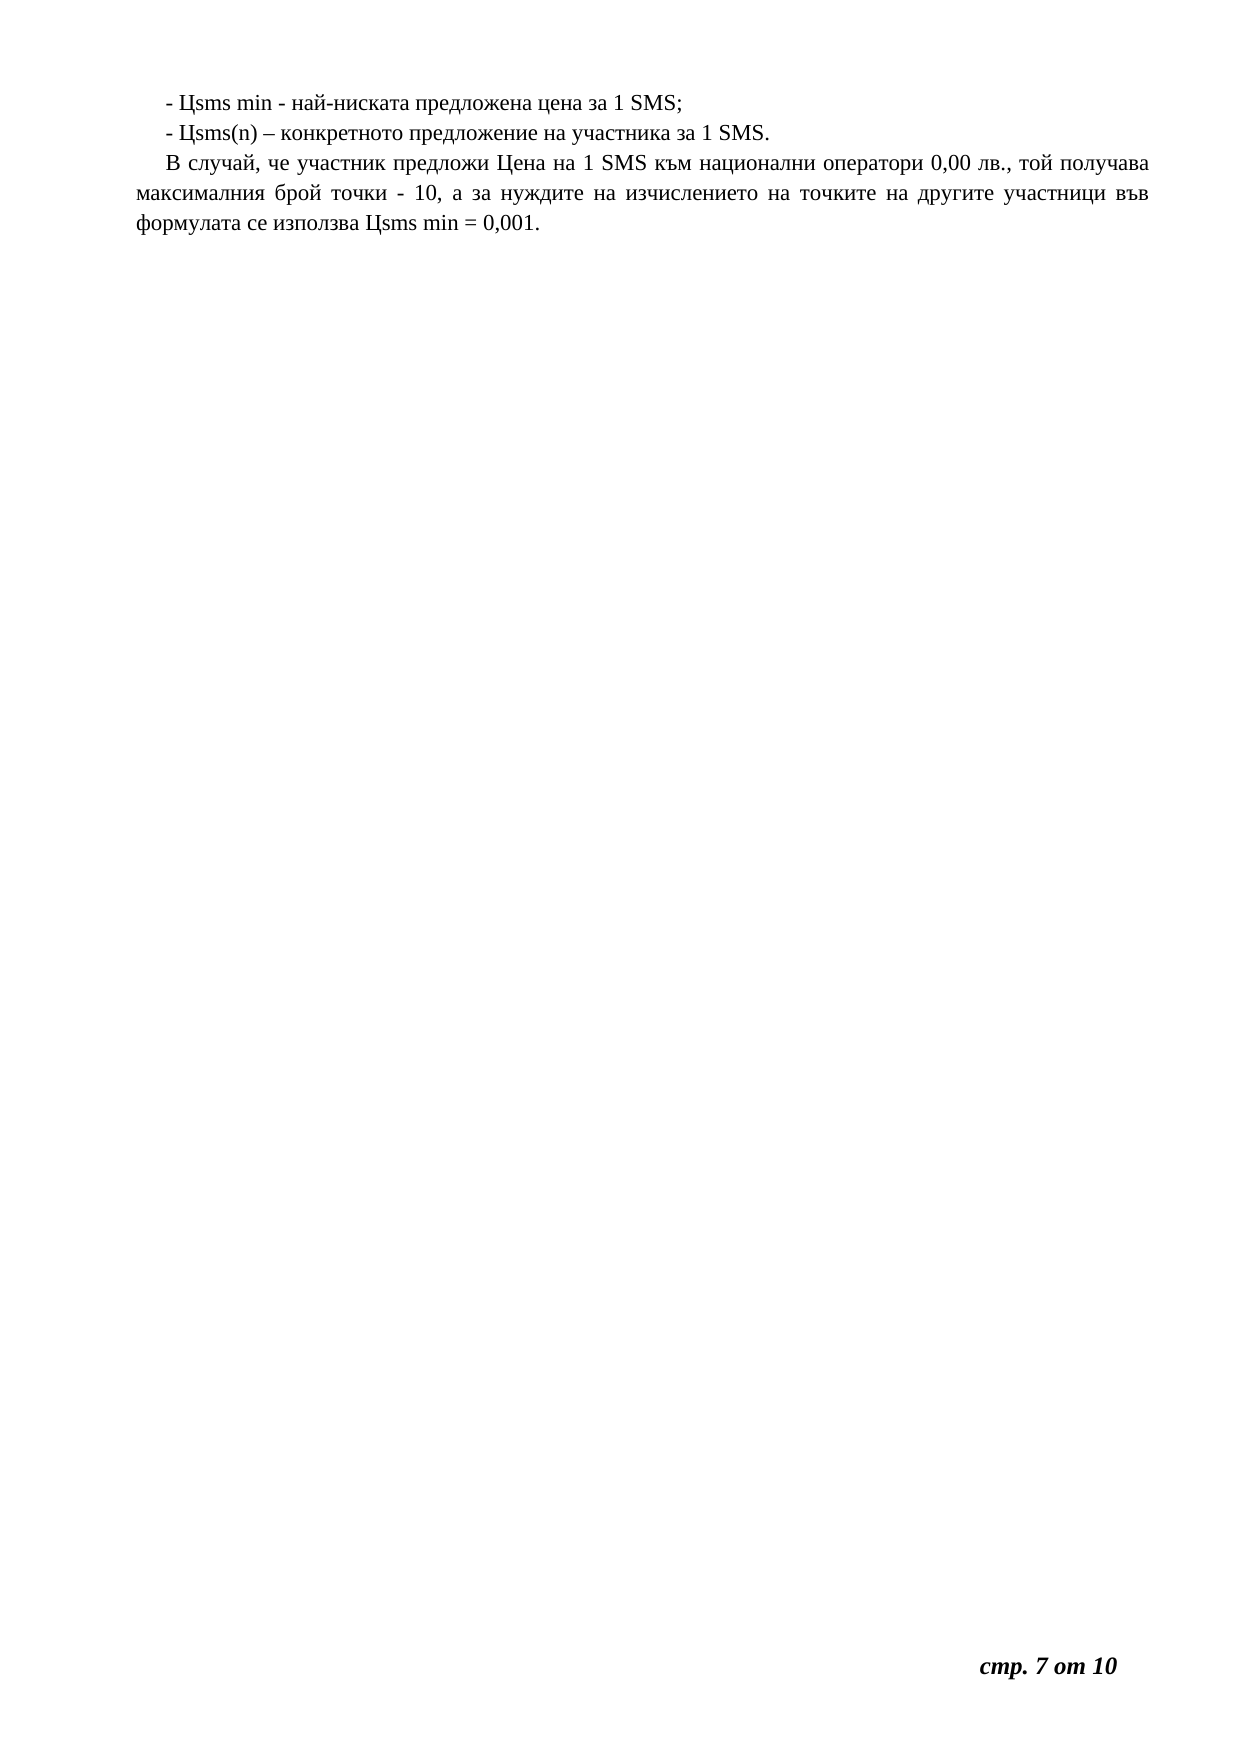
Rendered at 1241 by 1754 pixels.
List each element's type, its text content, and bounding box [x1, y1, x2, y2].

text В случай, че участник предложи Цена на 1 SMS към национални оператори 0,00 лв., той получава максималния брой точки - 10, а за нуждите на изчислението на точките на другите участници във формулата се използва Цsms min = 0,001. [136, 149, 1152, 236]
text - Цsms(n) – конкретното предложение на участника за 1 SMS. [136, 119, 1152, 145]
text - Цsms min - най-ниската предложена цена за 1 SMS; [136, 89, 1152, 115]
